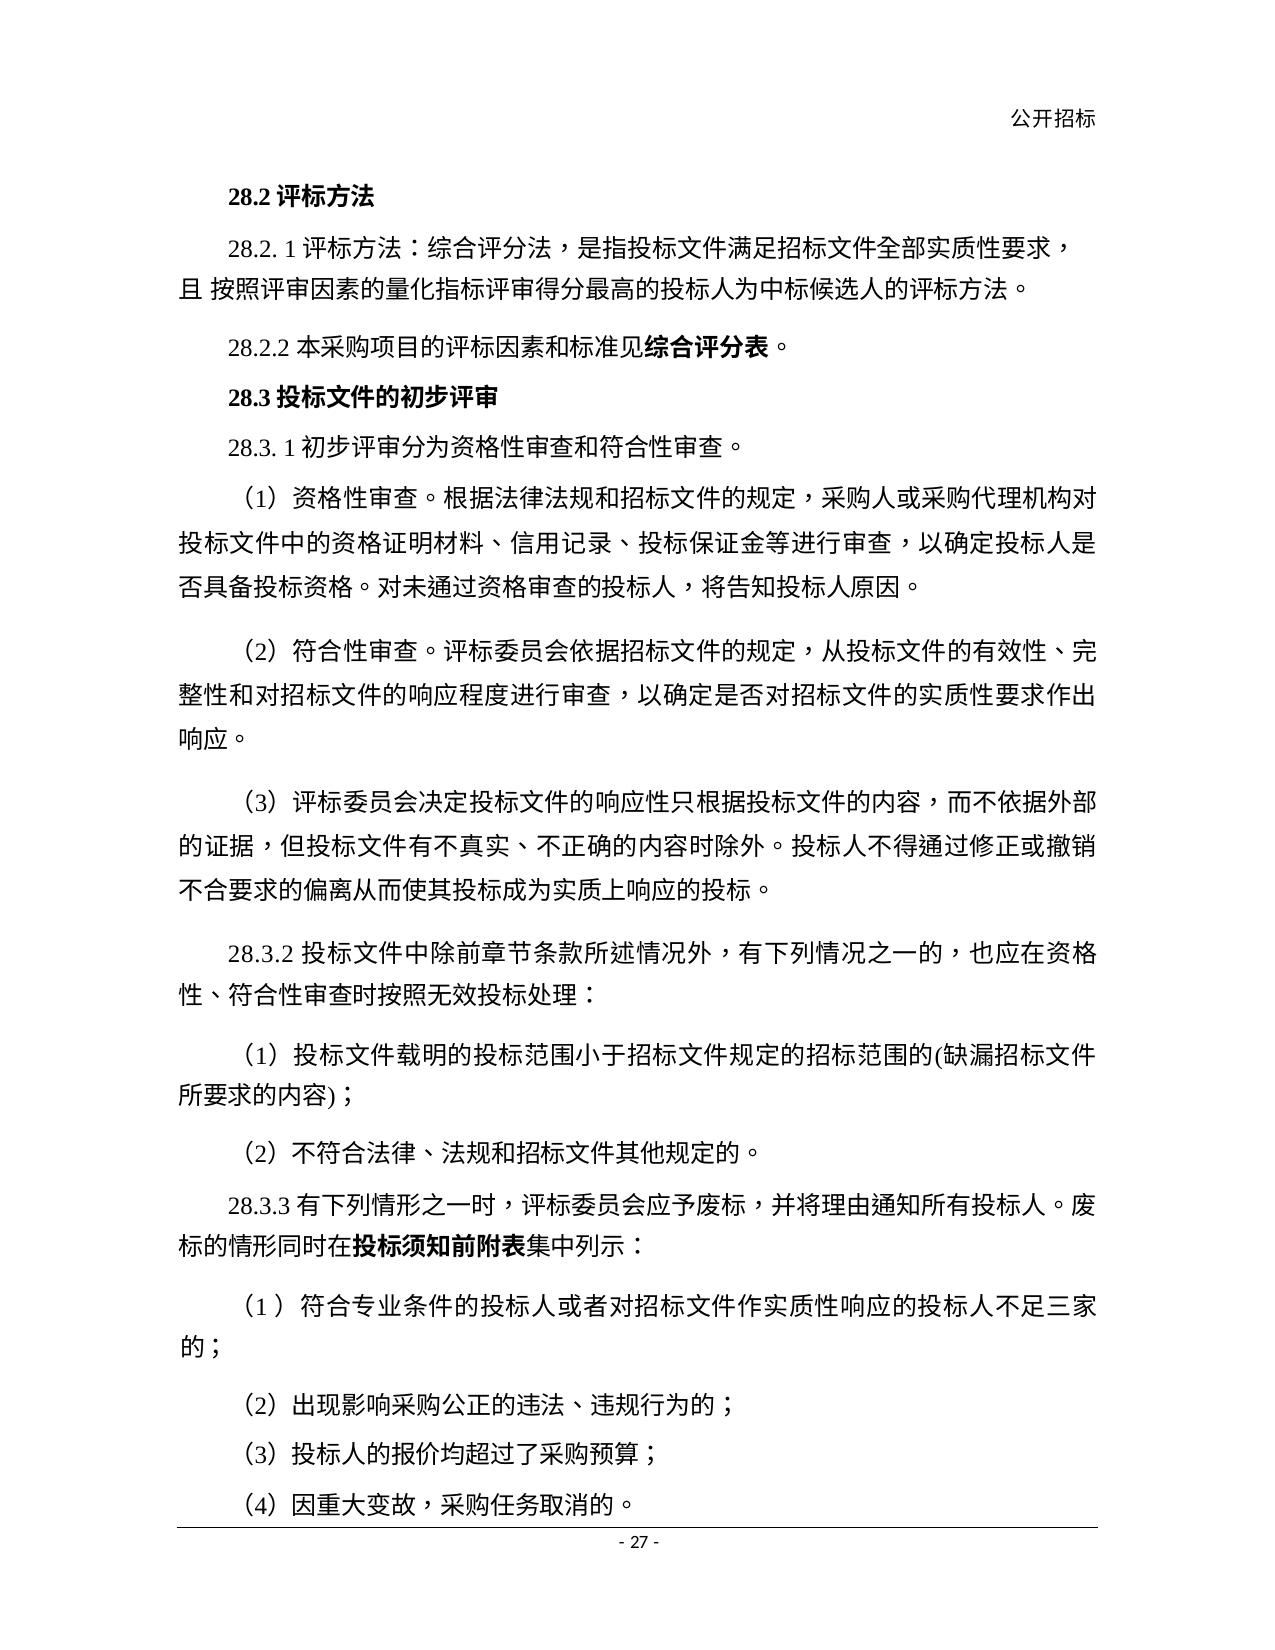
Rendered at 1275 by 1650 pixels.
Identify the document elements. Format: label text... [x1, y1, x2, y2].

text （3）投标人的报价均超过了采购预算； [229, 1439, 1098, 1470]
text 28.2. 1 评标方法：综合评分法，是指投标文件满足招标文件全部实质性要求，且 按照评审因素的量化指标评审得分最高的投标人为中标候选人的评标方法。 [178, 230, 1098, 306]
text （4）因重大变故，采购任务取消的。 [229, 1489, 1098, 1520]
text 28.3.3 有下列情形之一时，评标委员会应予废标，并将理由通知所有投标人。废 标的情形同时在投标须知前附表集中列示： [178, 1188, 1098, 1262]
text （1）投标文件载明的投标范围小于招标文件规定的招标范围的(缺漏招标文件 所要求的内容)； [178, 1037, 1098, 1111]
text 28.3.2 投标文件中除前章节条款所述情况外，有下列情况之一的，也应在资格 性、符合性审查时按照无效投标处理： [178, 936, 1098, 1011]
text （2）符合性审查。评标委员会依据招标文件的规定，从投标文件的有效性、完 整性和对招标文件的响应程度进行审查，以确定是否对招标文件的实质性要求作出 响应。 [178, 633, 1098, 756]
text （1）资格性审查。根据法律法规和招标文件的规定，采购人或采购代理机构对 投标文件中的资格证明材料、信用记录、投标保证金等进行审查，以确定投标人是 否具备投标资格。对未通过资格审查的投标人，将告知投标人原因。 [178, 481, 1098, 604]
text 28.2.2 本采购项目的评标因素和标准见综合评分表。 [228, 331, 1098, 362]
text 28.3. 1 初步评审分为资格性审查和符合性审查。 [228, 431, 1098, 462]
text 28.2 评标方法 [228, 181, 1098, 212]
text （3）评标委员会决定投标文件的响应性只根据投标文件的内容，而不依据外部 的证据，但投标文件有不真实、不正确的内容时除外。投标人不得通过修正或撤销 不合要求的偏离从而使其投标成为实质上响应的投标。 [178, 784, 1098, 907]
text （1 ）符合专业条件的投标人或者对招标文件作实质性响应的投标人不足三家 的； [180, 1288, 1098, 1363]
text 28.3 投标文件的初步评审 [228, 381, 1098, 412]
text （2）出现影响采购公正的违法、违规行为的； [229, 1389, 1098, 1420]
text （2）不符合法律、法规和招标文件其他规定的。 [229, 1137, 1098, 1168]
